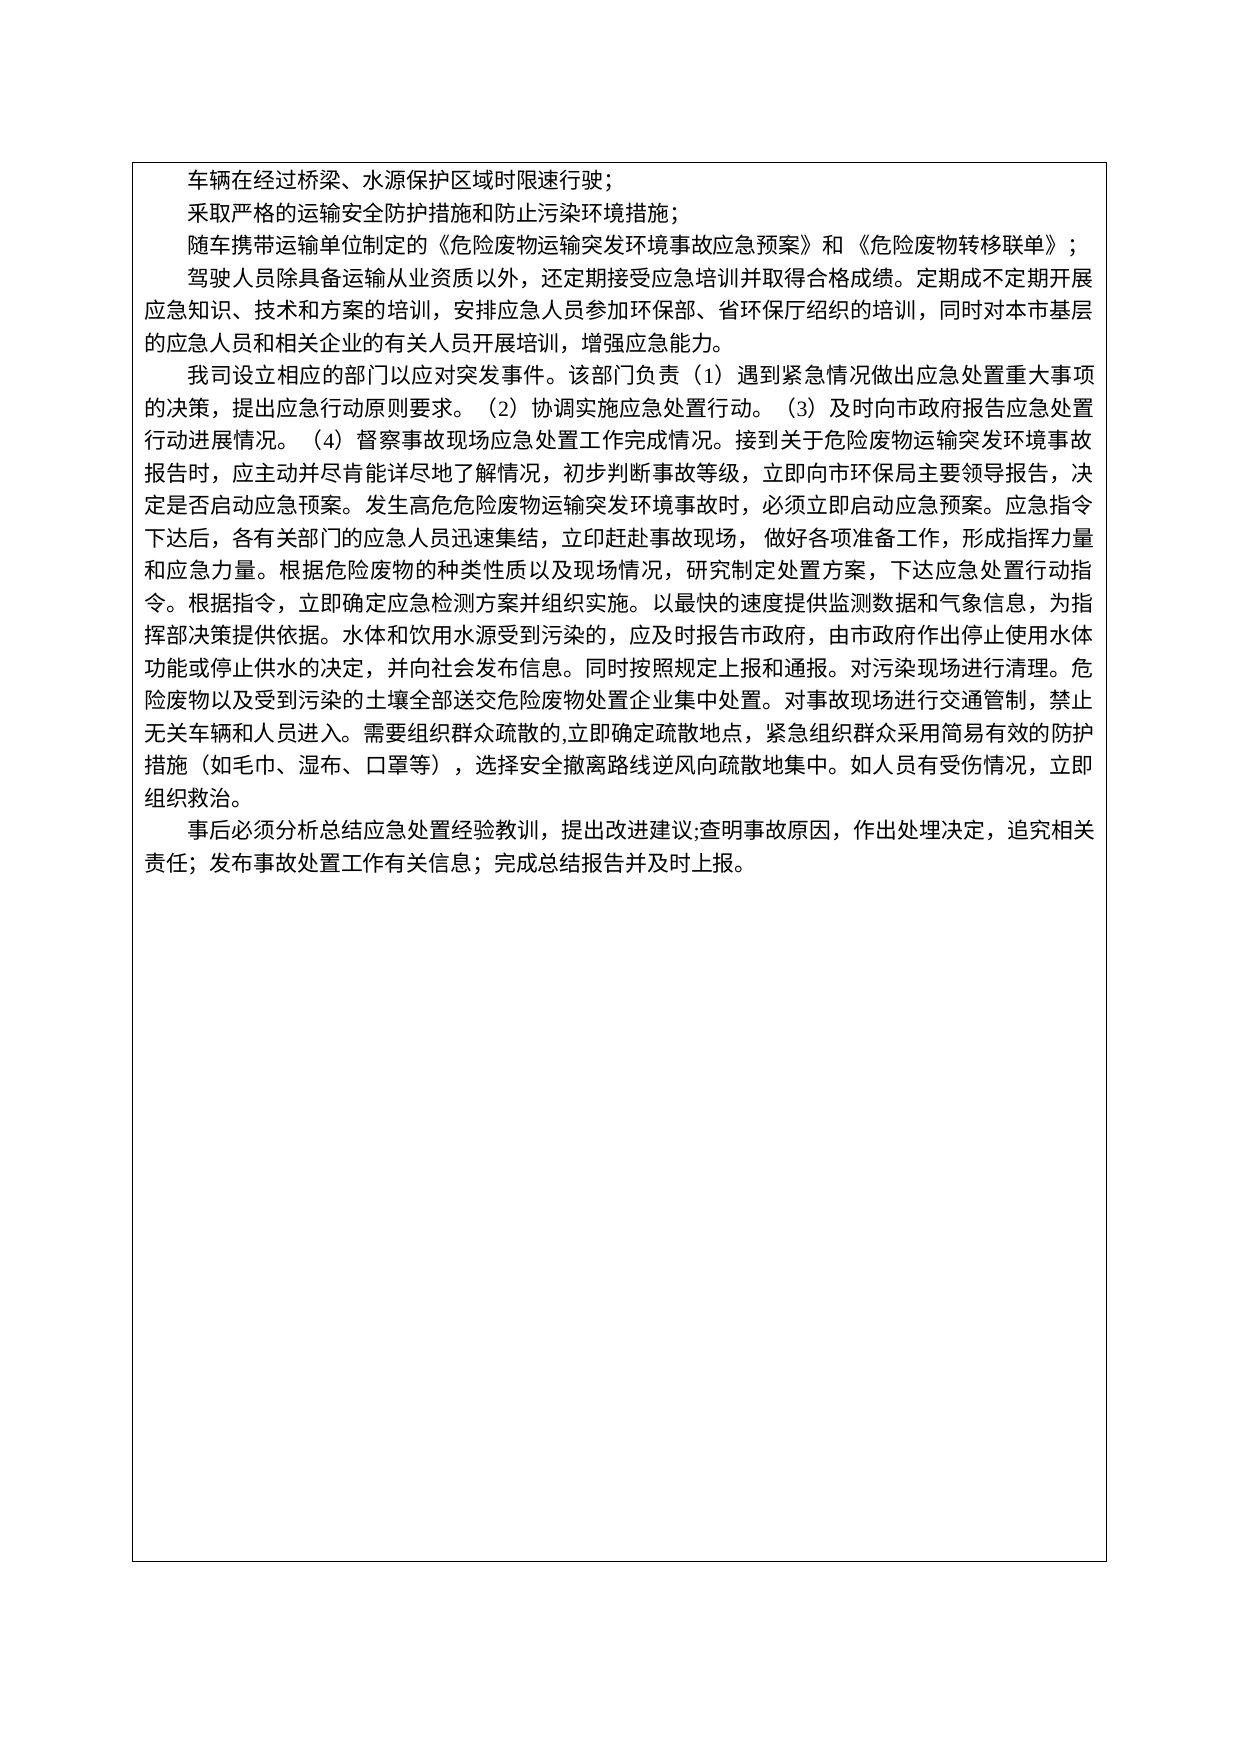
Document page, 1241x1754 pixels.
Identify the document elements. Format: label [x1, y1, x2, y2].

table_cell [133, 163, 1106, 1561]
